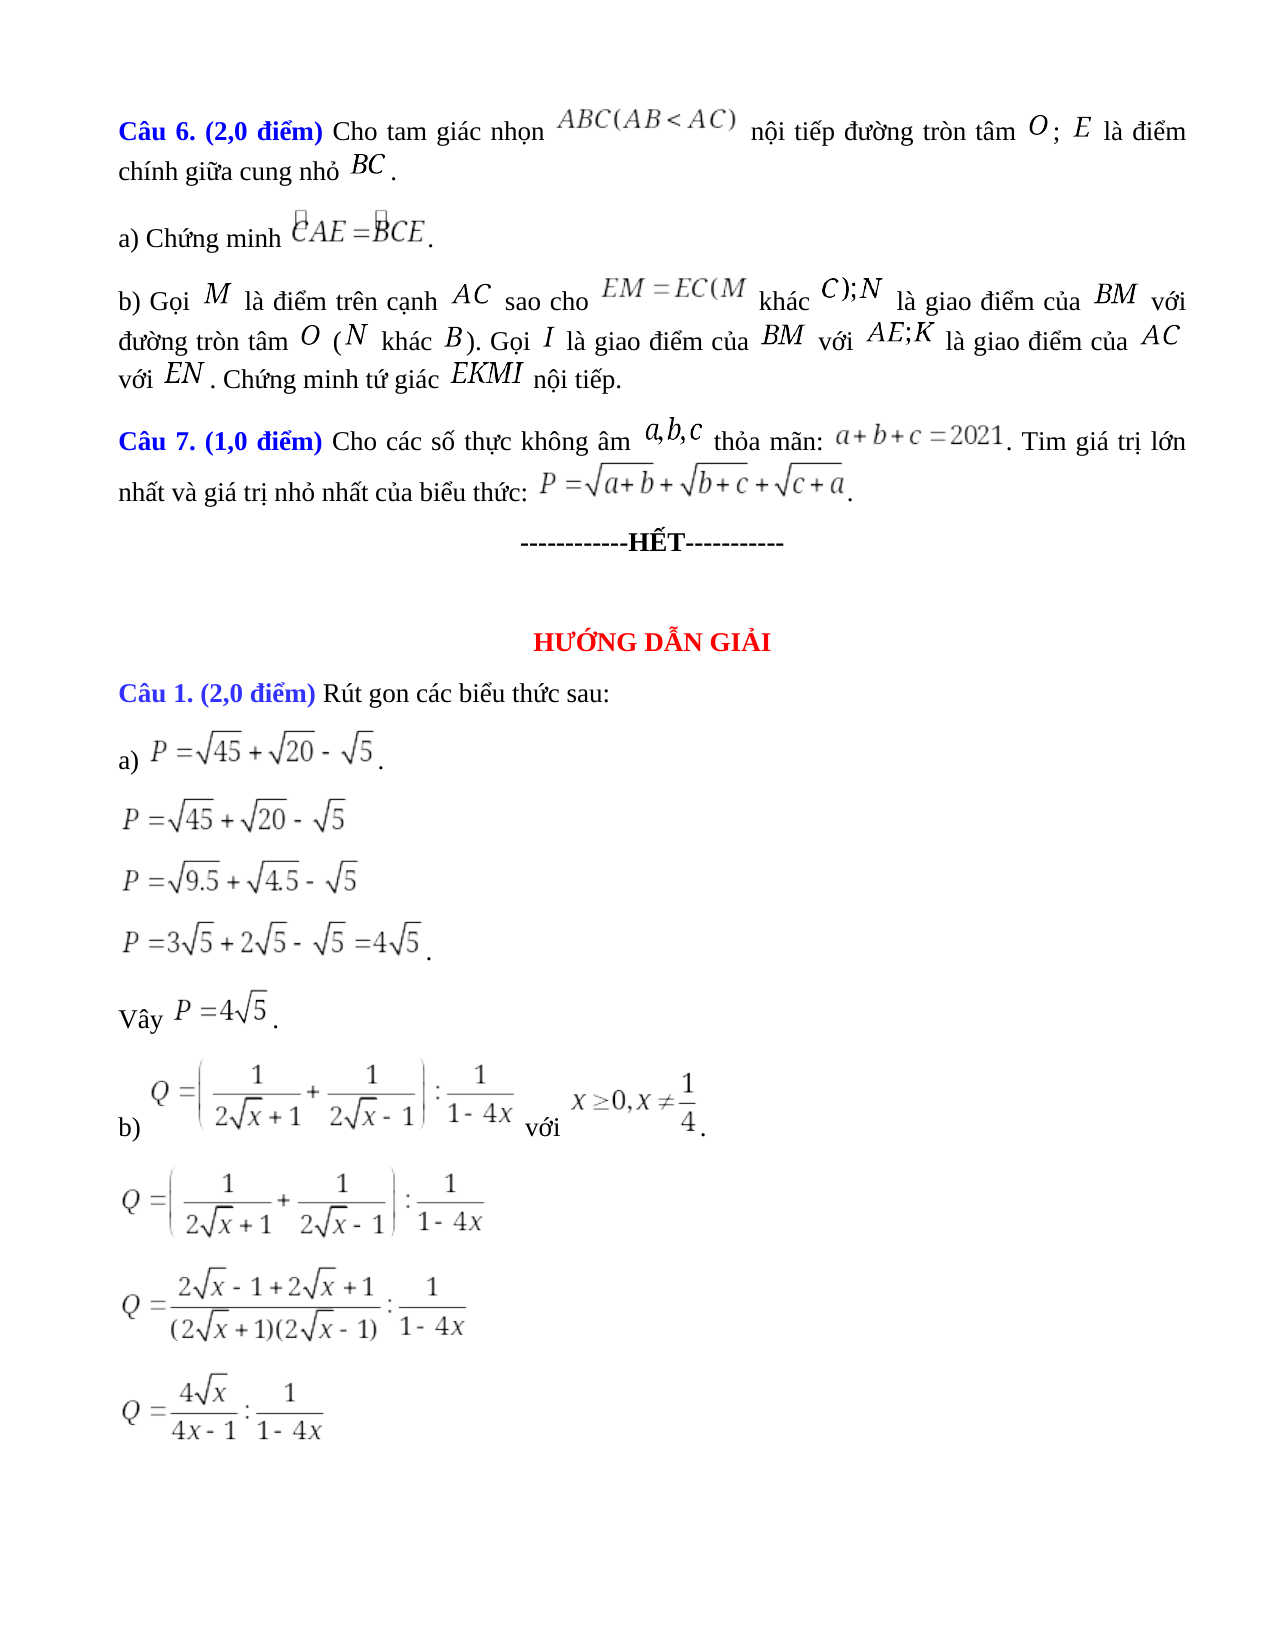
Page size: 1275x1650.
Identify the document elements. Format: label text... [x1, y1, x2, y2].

text Vây . [118, 985, 1186, 1034]
text Câu 7. (1,0 điểm) Cho các số thực không âm thỏa mãn: . Tim giá trị lớn nhất và giá trị nhỏ nhất của biểu thức: . [118, 414, 1186, 507]
text Câu 1. (2,0 điểm) Rút gon các biểu thức sau: [118, 677, 1186, 708]
text . [118, 918, 1186, 966]
text b) với . [118, 1053, 1186, 1142]
text a) Chứng minh . [118, 205, 1186, 253]
text Câu 6. (2,0 điểm) Cho tam giác nhọn nội tiếp đường tròn tâm ; là điểm chính giữa cung nhỏ . [118, 103, 1186, 186]
text b) Gọi là điểm trên cạnh sao cho khác là giao điểm của với đường tròn tâm ( khác ). Gọi là giao điểm của với là giao điểm của với . Chứng minh tứ giác nội tiếp. [118, 272, 1186, 395]
text a) . [118, 727, 1186, 776]
text HƯỚNG DẪN GIẢI [118, 627, 1186, 658]
text ------------HẾT----------- [118, 526, 1186, 557]
